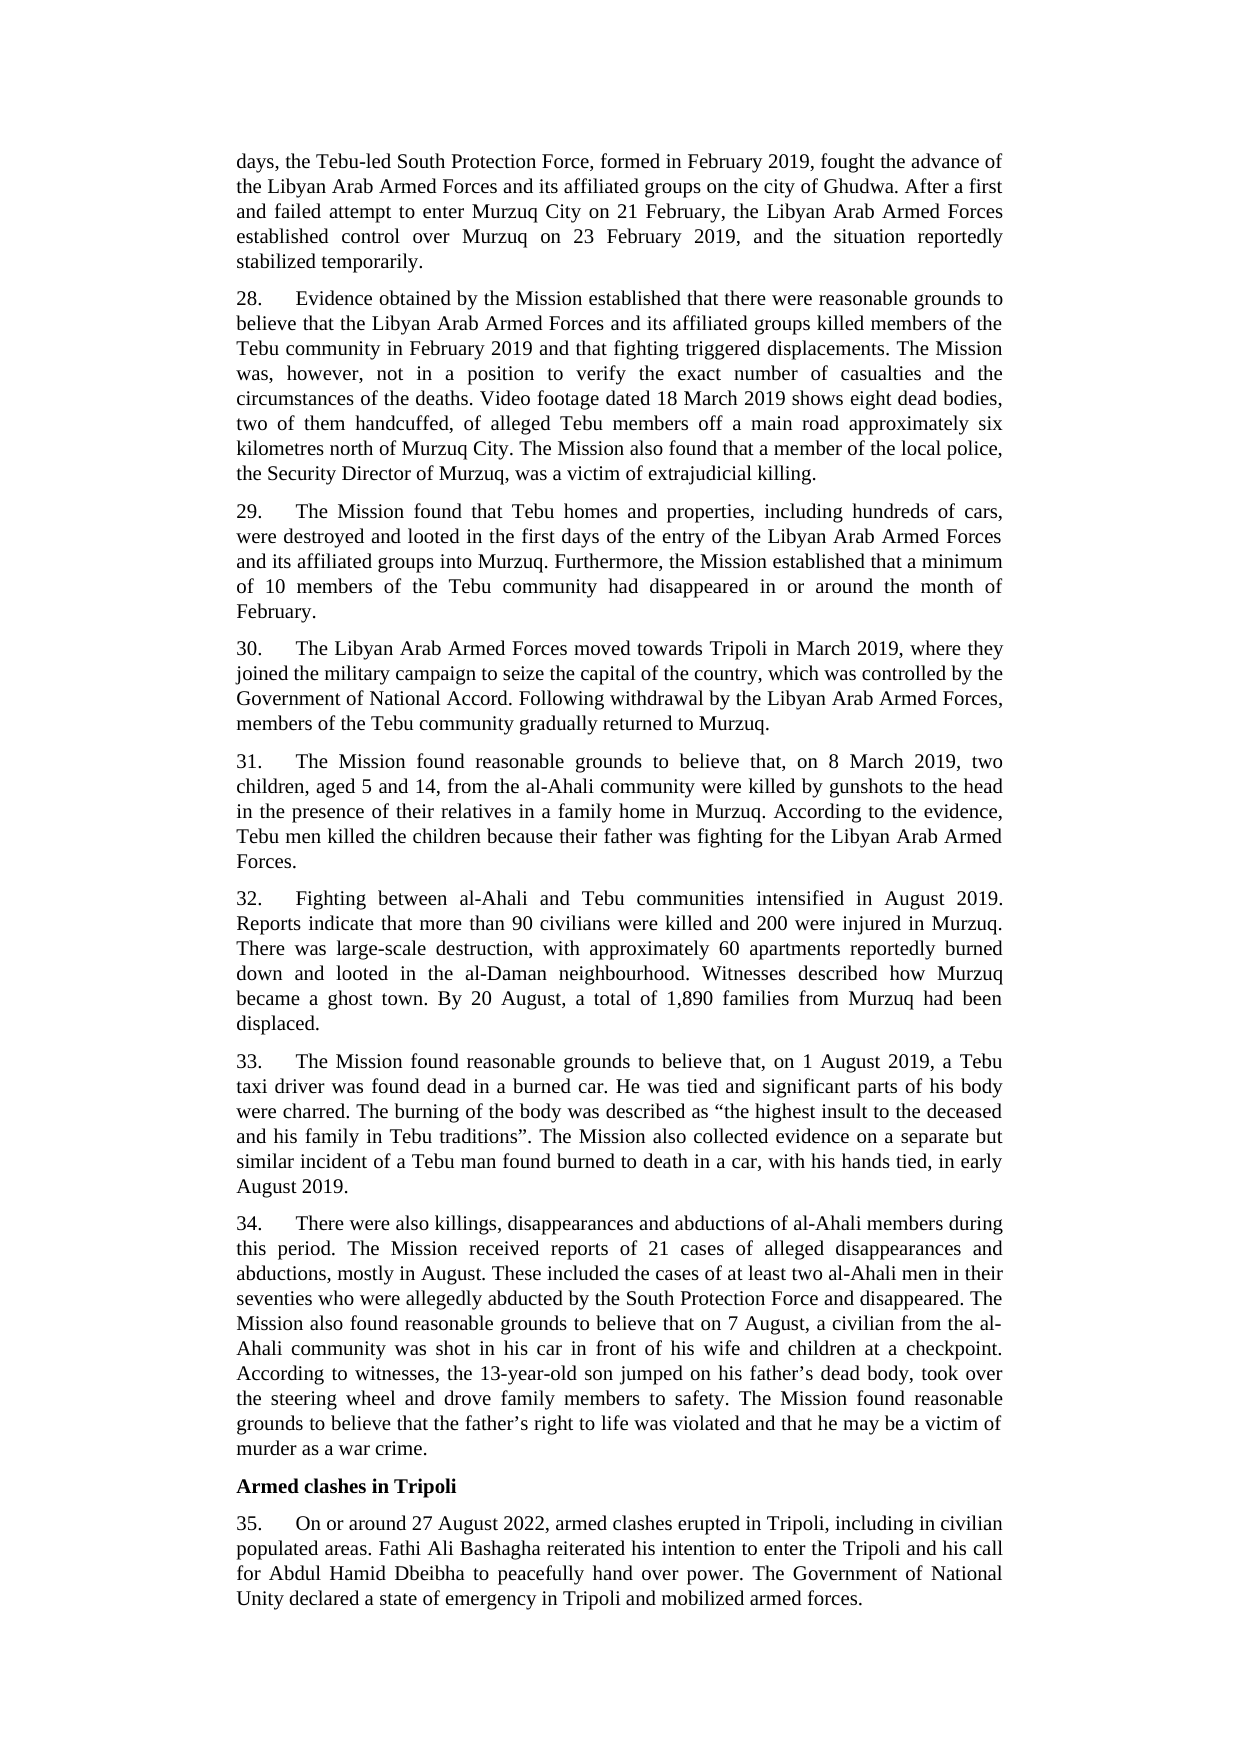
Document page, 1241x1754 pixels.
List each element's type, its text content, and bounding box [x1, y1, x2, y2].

text 28. Evidence obtained by the Mission established that there were reasonable grounds to believe that the Libyan Arab Armed Forces and its affiliated groups killed members of the Tebu community in February 2019 and that fighting triggered displacements. The Mission was, however, not in a position to verify the exact number of casualties and the circumstances of the deaths. Video footage dated 18 March 2019 shows eight dead bodies, two of them handcuffed, of alleged Tebu members off a main road approximately six kilometres north of Murzuq City. The Mission also found that a member of the local police, the Security Director of Murzuq, was a victim of extrajudicial killing. [236, 285, 1004, 485]
text 34. There were also killings, disappearances and abductions of al-Ahali members during this period. The Mission received reports of 21 cases of alleged disappearances and abductions, mostly in August. These included the cases of at least two al-Ahali men in their seventies who were allegedly abducted by the South Protection Force and disappeared. The Mission also found reasonable grounds to believe that on 7 August, a civilian from the al-Ahali community was shot in his car in front of his wife and children at a checkpoint. According to witnesses, the 13-year-old son jumped on his father’s dead body, took over the steering wheel and drove family members to safety. The Mission found reasonable grounds to believe that the father’s right to life was violated and that he may be a victim of murder as a war crime. [236, 1210, 1004, 1460]
text 31. The Mission found reasonable grounds to believe that, on 8 March 2019, two children, aged 5 and 14, from the al-Ahali community were killed by gunshots to the head in the presence of their relatives in a family home in Murzuq. According to the evidence, Tebu men killed the children because their father was fighting for the Libyan Arab Armed Forces. [236, 748, 1004, 873]
text 35. On or around 27 August 2022, armed clashes erupted in Tripoli, including in civilian populated areas. Fathi Ali Bashagha reiterated his intention to enter the Tripoli and his call for Abdul Hamid Dbeibha to peacefully hand over power. The Government of National Unity declared a state of emergency in Tripoli and mobilized armed forces. [236, 1510, 1004, 1610]
text Armed clashes in Tripoli [236, 1473, 1004, 1498]
text 32. Fighting between al-Ahali and Tebu communities intensified in August 2019. Reports indicate that more than 90 civilians were killed and 200 were injured in Murzuq. There was large-scale destruction, with approximately 60 apartments reportedly burned down and looted in the al-Daman neighbourhood. Witnesses described how Murzuq became a ghost town. By 20 August, a total of 1,890 families from Murzuq had been displaced. [236, 885, 1004, 1035]
text 33. The Mission found reasonable grounds to believe that, on 1 August 2019, a Tebu taxi driver was found dead in a burned car. He was tied and significant parts of his body were charred. The burning of the body was described as “the highest insult to the deceased and his family in Tebu traditions”. The Mission also collected evidence on a separate but similar incident of a Tebu man found burned to death in a car, with his hands tied, in early August 2019. [236, 1048, 1004, 1198]
text 30. The Libyan Arab Armed Forces moved towards Tripoli in March 2019, where they joined the military campaign to seize the capital of the country, which was controlled by the Government of National Accord. Following withdrawal by the Libyan Arab Armed Forces, members of the Tebu community gradually returned to Murzuq. [236, 635, 1004, 735]
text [236, 148, 1004, 273]
text 29. The Mission found that Tebu homes and properties, including hundreds of cars, were destroyed and looted in the first days of the entry of the Libyan Arab Armed Forces and its affiliated groups into Murzuq. Furthermore, the Mission established that a minimum of 10 members of the Tebu community had disappeared in or around the month of February. [236, 498, 1004, 623]
